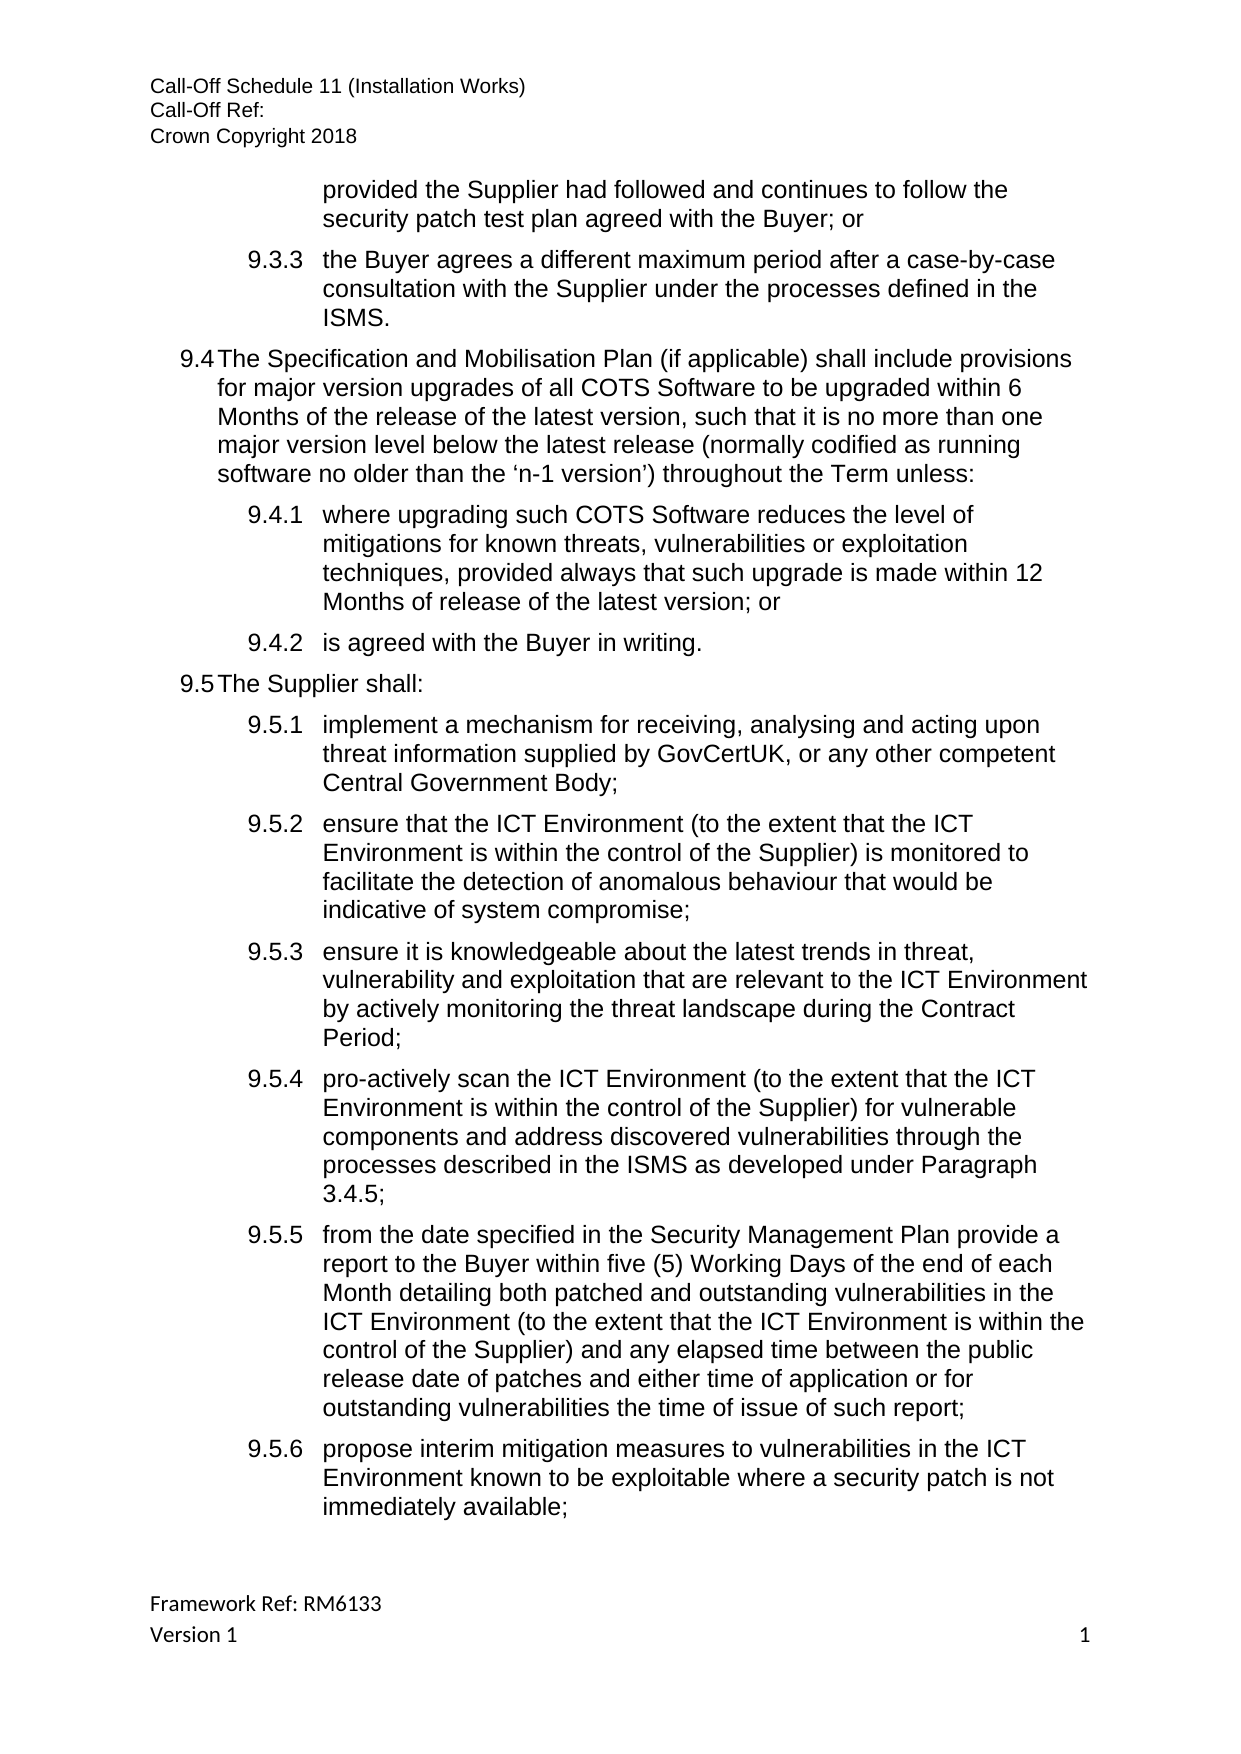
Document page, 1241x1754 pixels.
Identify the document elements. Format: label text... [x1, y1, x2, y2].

list The Supplier shall: [179, 669, 1090, 698]
text is agreed with the Buyer in writing. [247, 628, 1090, 657]
text where upgrading such COTS Software reduces the level of mitigations for known threats, vulnerabilities or exploitation techniques, provided always that such upgrade is made within 12 Months of release of the latest version; or [247, 500, 1090, 615]
text implement a mechanism for receiving, analysing and acting upon threat information supplied by GovCertUK, or any other competent Central Government Body; [247, 710, 1090, 797]
text pro-actively scan the ICT Environment (to the extent that the ICT Environment is within the control of the Supplier) for vulnerable components and address discovered vulnerabilities through the processes described in the ISMS as developed under Paragraph 3.3.5; [247, 1064, 1090, 1208]
text ensure it is knowledgeable about the latest trends in threat, vulnerability and exploitation that are relevant to the ICT Environment by actively monitoring the threat landscape during the Contract Period; [247, 937, 1090, 1052]
list The Specification and Mobilisation Plan (if applicable) shall include provisions for major version upgrades of all COTS Software to be upgraded within 6 Months of the release of the latest version, such that it is no more than one major version level below the latest release (normally codified as running software no older than the ‘n-1 version’) throughout the Term unless: [179, 344, 1090, 488]
text ensure that the ICT Environment (to the extent that the ICT Environment is within the control of the Supplier) is monitored to facilitate the detection of anomalous behaviour that would be indicative of system compromise; [247, 809, 1090, 924]
text from the date specified in the Security Management Plan provide a report to the Buyer within five (5) Working Days of the end of each Month detailing both patched and outstanding vulnerabilities in the ICT Environment (to the extent that the ICT Environment is within the control of the Supplier) and any elapsed time between the public release date of patches and either time of application or for outstanding vulnerabilities the time of issue of such report; [247, 1220, 1090, 1422]
text propose interim mitigation measures to vulnerabilities in the ICT Environment known to be exploitable where a security patch is not immediately available; [247, 1434, 1090, 1520]
text the Buyer agrees a different maximum period after a case-by-case consultation with the Supplier under the processes defined in the ISMS. [247, 245, 1090, 332]
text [247, 175, 1090, 233]
